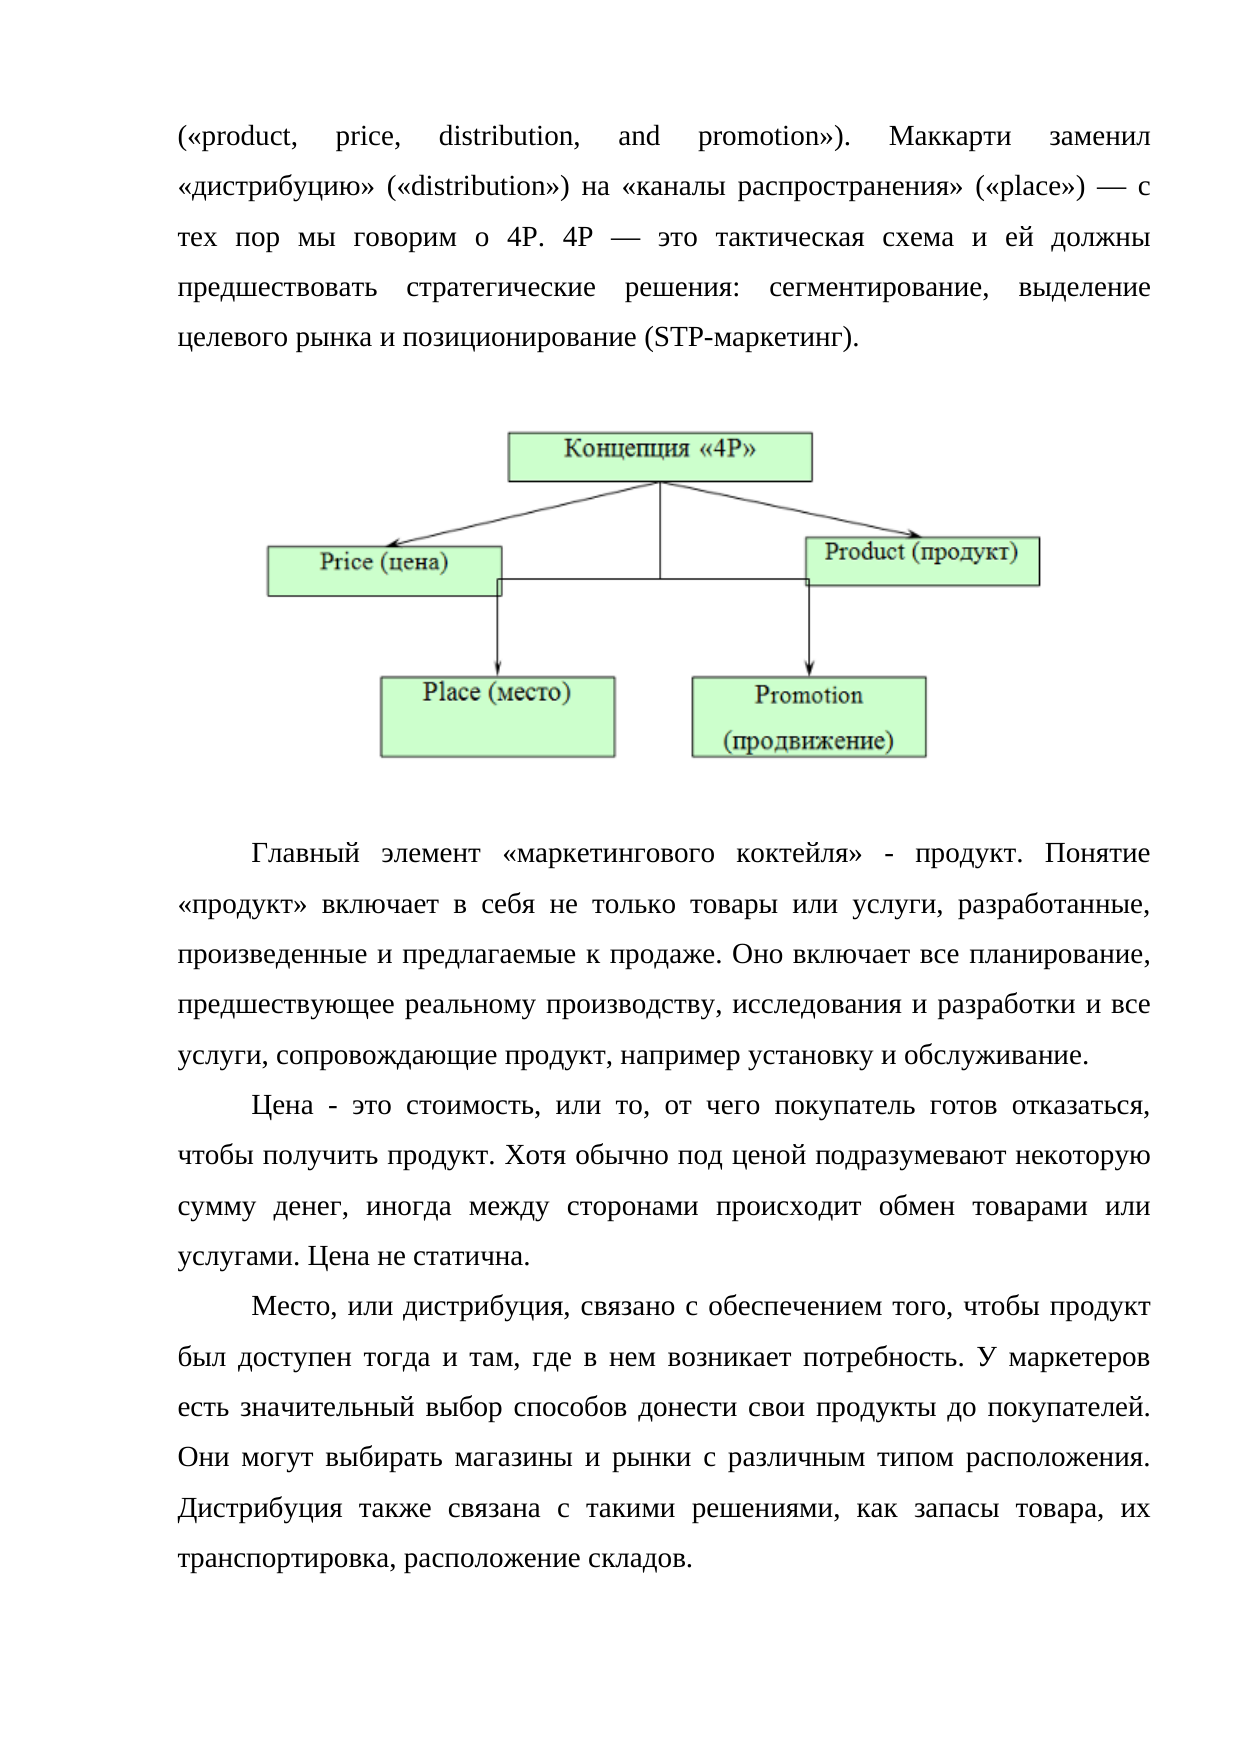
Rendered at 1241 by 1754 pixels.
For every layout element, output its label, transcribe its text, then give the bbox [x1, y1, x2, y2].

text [177, 118, 1152, 353]
text Цена - это стоимость, или то, от чего покупатель готов отказаться, чтобы получить продукт. Хотя обычно под ценой подразумевают некоторую сумму денег, иногда между сторонами происходит обмен товарами или услугами. Цена не статична. [177, 1087, 1152, 1272]
text Место, или дистрибуция, связано с обеспечением того, чтобы продукт был доступен тогда и там, где в нем возникает потребность. У маркетеров есть значительный выбор способов донести свои продукты до покупателей. Они могут выбирать магазины и рынки с различным типом расположения. Дистрибуция также связана с такими решениями, как запасы товара, их транспортировка, расположение складов. [177, 1288, 1152, 1573]
text Главный элемент «маркетингового коктейля» - продукт. Понятие «продукт» включает в себя не только товары или услуги, разработанные, произведенные и предлагаемые к продаже. Оно включает все планирование, предшествующее реальному производству, исследования и разработки и все услуги, сопровождающие продукт, например установку и обслуживание. [177, 836, 1152, 1070]
picture [251, 419, 1059, 769]
